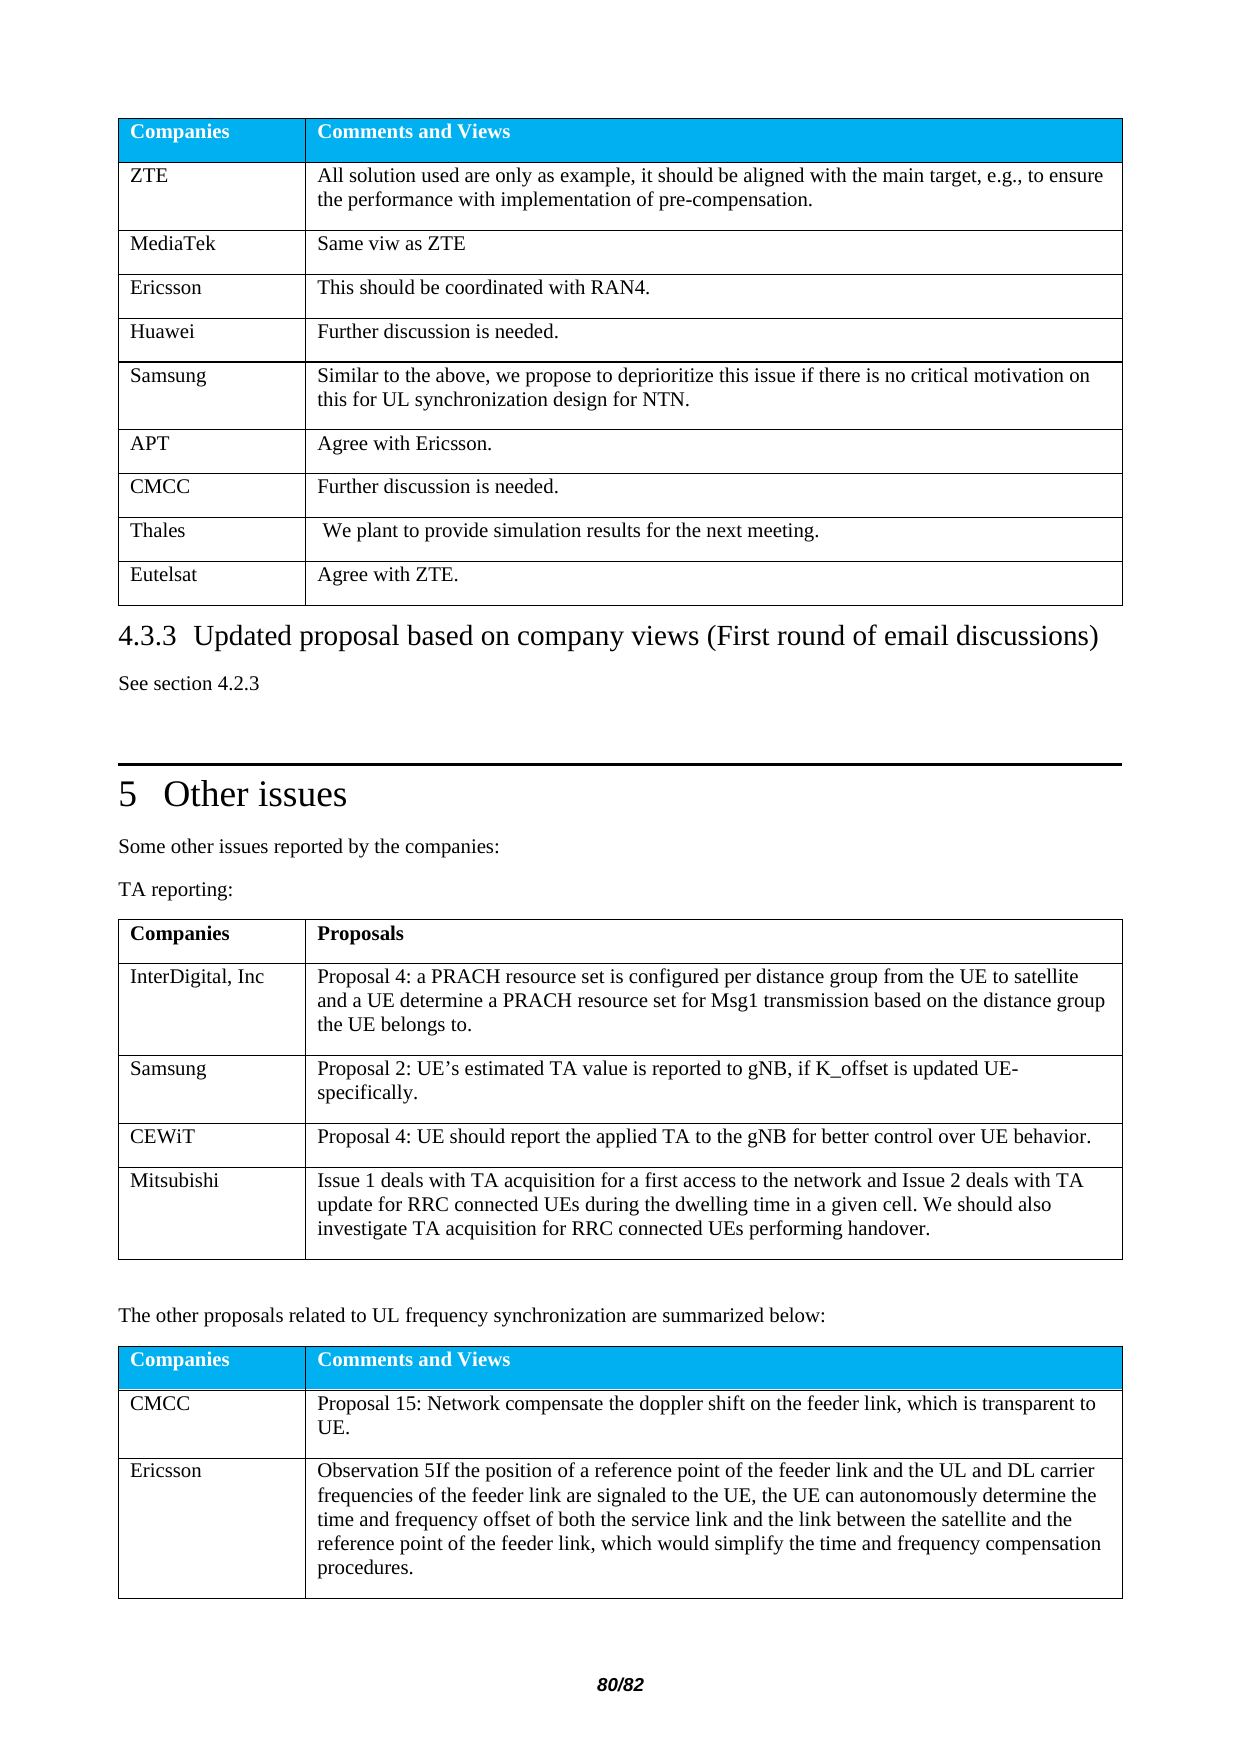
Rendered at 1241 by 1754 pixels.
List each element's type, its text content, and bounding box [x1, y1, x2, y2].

table_cell Issue 1 deals with TA acquisition for a first access to the network and Issue 2 deals with TA update for RRC connected UEs during the dwelling time in a given cell. We should also investigate TA acquisition for RRC connected UEs performing handover. [306, 1168, 1122, 1259]
subtitle Updated proposal based on company views (First round of email discussions) [118, 618, 1122, 652]
table_cell ZTE [119, 163, 305, 230]
table_cell All solution used are only as example, it should be aligned with the main target, e.g., to ensure the performance with implementation of pre-compensation. [306, 163, 1122, 230]
table_cell Proposal 2: UE’s estimated TA value is reported to gNB, if K_offset is updated UE-specifically. [306, 1056, 1122, 1123]
text TA reporting: [118, 877, 1122, 901]
table_cell Proposal 4: a PRACH resource set is configured per distance group from the UE to satellite and a UE determine a PRACH resource set for Msg1 transmission based on the distance group the UE belongs to. [306, 964, 1122, 1055]
table_cell Same viw as ZTE [306, 231, 1122, 274]
table_cell CMCC [119, 1391, 305, 1457]
table_cell Agree with Ericsson. [306, 430, 1122, 473]
table_cell Ericsson [119, 1459, 305, 1597]
table_cell CMCC [119, 474, 305, 517]
table_cell Ericsson [119, 275, 305, 318]
table_cell This should be coordinated with RAN4. [306, 275, 1122, 318]
table_cell Proposal 4: UE should report the applied TA to the gNB for better control over UE behavior. [306, 1124, 1122, 1167]
table_header Comments and Views [306, 119, 1122, 162]
table_header Proposals [306, 920, 1122, 963]
subtitle Other issues [118, 766, 1122, 815]
table_cell Agree with ZTE. [306, 562, 1122, 605]
table_cell Further discussion is needed. [306, 474, 1122, 517]
table_header Companies [119, 920, 305, 963]
table_cell We plant to provide simulation results for the next meeting. [306, 518, 1122, 561]
table_cell InterDigital, Inc [119, 964, 305, 1055]
table_cell Proposal 15: Network compensate the doppler shift on the feeder link, which is transparent to UE. [306, 1391, 1122, 1457]
table_cell Samsung [119, 1056, 305, 1123]
table_cell Huawei [119, 319, 305, 361]
text The other proposals related to UL frequency synchronization are summarized below: [118, 1303, 1122, 1327]
table_header Companies [119, 119, 305, 162]
table_cell CEWiT [119, 1124, 305, 1167]
table_cell Mitsubishi [119, 1168, 305, 1259]
table_cell MediaTek [119, 231, 305, 274]
table_cell Similar to the above, we propose to deprioritize this issue if there is no critical motivation on this for UL synchronization design for NTN. [306, 363, 1122, 429]
table_header Comments and Views [306, 1347, 1122, 1389]
table_cell Thales [119, 518, 305, 561]
table_cell APT [119, 430, 305, 473]
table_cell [306, 1459, 1122, 1597]
table_cell Further discussion is needed. [306, 319, 1122, 361]
table_cell Eutelsat [119, 562, 305, 605]
text Some other issues reported by the companies: [118, 834, 1122, 858]
table_header Companies [119, 1347, 305, 1389]
text See section 4.2.3 [118, 671, 1122, 695]
table_cell Samsung [119, 363, 305, 429]
